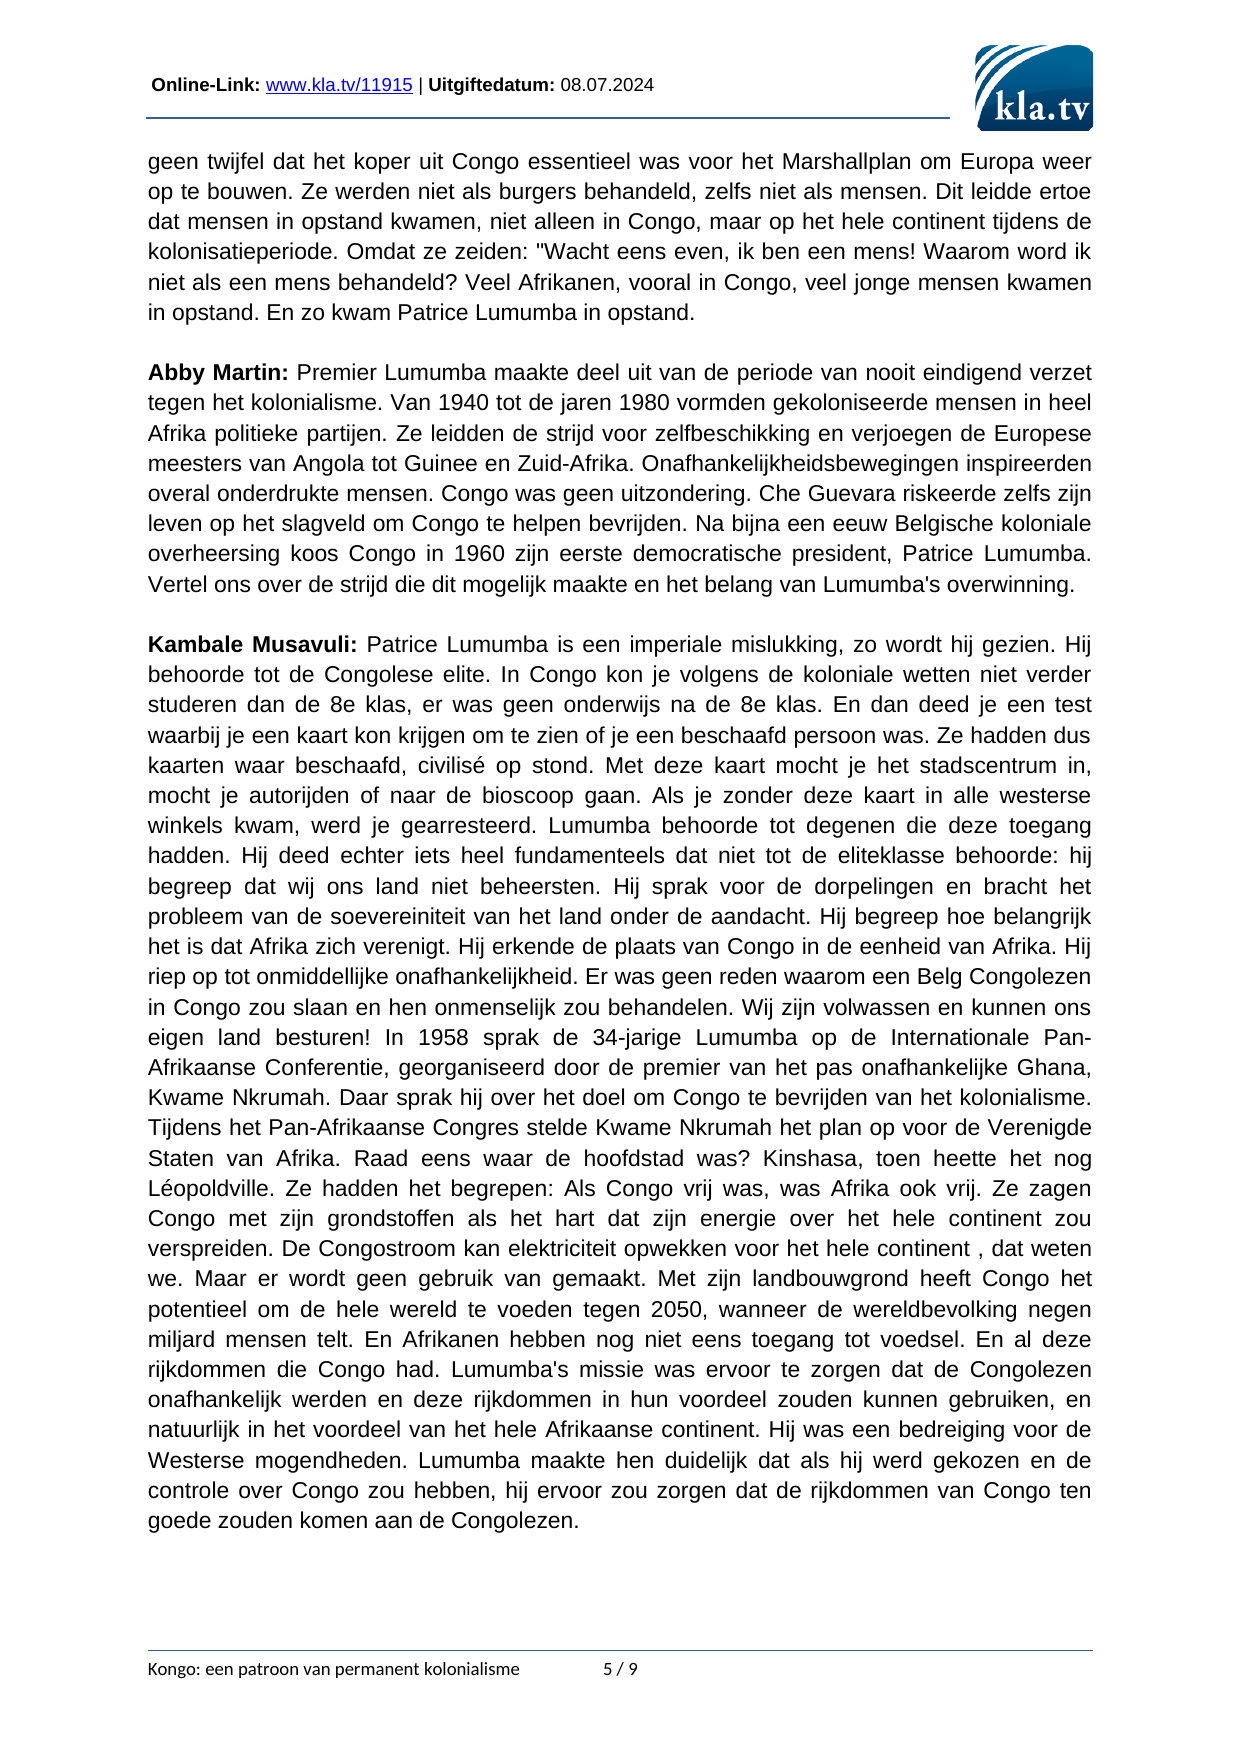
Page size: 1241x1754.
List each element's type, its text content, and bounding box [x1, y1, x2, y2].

text Kambale Musavuli: Patrice Lumumba is een imperiale mislukking, zo wordt hij gezien. Hij behoorde tot de Congolese elite. In Congo kon je volgens de koloniale wetten niet verder studeren dan de 8e klas, er was geen onderwijs na de 8e klas. En dan deed je een test waarbij je een kaart kon krijgen om te zien of je een beschaafd persoon was. Ze hadden dus kaarten waar beschaafd, civilisé op stond. Met deze kaart mocht je het stadscentrum in, mocht je autorijden of naar de bioscoop gaan. Als je zonder deze kaart in alle westerse winkels kwam, werd je gearresteerd. Lumumba behoorde tot degenen die deze toegang hadden. Hij deed echter iets heel fundamenteels dat niet tot de eliteklasse behoorde: hij begreep dat wij ons land niet beheersten. Hij sprak voor de dorpelingen en bracht het probleem van de soevereiniteit van het land onder de aandacht. Hij begreep hoe belangrijk het is dat Afrika zich verenigt. Hij erkende de plaats van Congo in de eenheid van Afrika. Hij riep op tot onmiddellijke onafhankelijkheid. Er was geen reden waarom een Belg Congolezen in Congo zou slaan en hen onmenselijk zou behandelen. Wij zijn volwassen en kunnen ons eigen land besturen! In 1958 sprak de 34-jarige Lumumba op de Internationale Pan-Afrikaanse Conferentie, georganiseerd door de premier van het pas onafhankelijke Ghana, Kwame Nkrumah. Daar sprak hij over het doel om Congo te bevrijden van het kolonialisme. Tijdens het Pan-Afrikaanse Congres stelde Kwame Nkrumah het plan op voor de Verenigde Staten van Afrika. Raad eens waar de hoofdstad was? Kinshasa, toen heette het nog Léopoldville. Ze hadden het begrepen: Als Congo vrij was, was Afrika ook vrij. Ze zagen Congo met zijn grondstoffen als het hart dat zijn energie over het hele continent zou verspreiden. De Congostroom kan elektriciteit opwekken voor het hele continent , dat weten we. Maar er wordt geen gebruik van gemaakt. Met zijn landbouwgrond heeft Congo het potentieel om de hele wereld te voeden tegen 2050, wanneer de wereldbevolking negen miljard mensen telt. En Afrikanen hebben nog niet eens toegang tot voedsel. En al deze rijkdommen die Congo had. Lumumba's missie was ervoor te zorgen dat de Congolezen onafhankelijk werden en deze rijkdommen in hun voordeel zouden kunnen gebruiken, en natuurlijk in het voordeel van het hele Afrikaanse continent. Hij was een bedreiging voor de Westerse mogendheden. Lumumba maakte hen duidelijk dat als hij werd gekozen en de controle over Congo zou hebben, hij ervoor zou zorgen dat de rijkdommen van Congo ten goede zouden komen aan de Congolezen. [148, 631, 1093, 1533]
text Abby Martin: Premier Lumumba maakte deel uit van de periode van nooit eindigend verzet tegen het kolonialisme. Van 1940 tot de jaren 1980 vormden gekoloniseerde mensen in heel Afrika politieke partijen. Ze leidden de strijd voor zelfbeschikking en verjoegen de Europese meesters van Angola tot Guinee en Zuid-Afrika. Onafhankelijkheidsbewegingen inspireerden overal onderdrukte mensen. Congo was geen uitzondering. Che Guevara riskeerde zelfs zijn leven op het slagveld om Congo te helpen bevrijden. Na bijna een eeuw Belgische koloniale overheersing koos Congo in 1960 zijn eerste democratische president, Patrice Lumumba. Vertel ons over de strijd die dit mogelijk maakte en het belang van Lumumba's overwinning. [148, 359, 1093, 597]
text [148, 148, 1093, 325]
